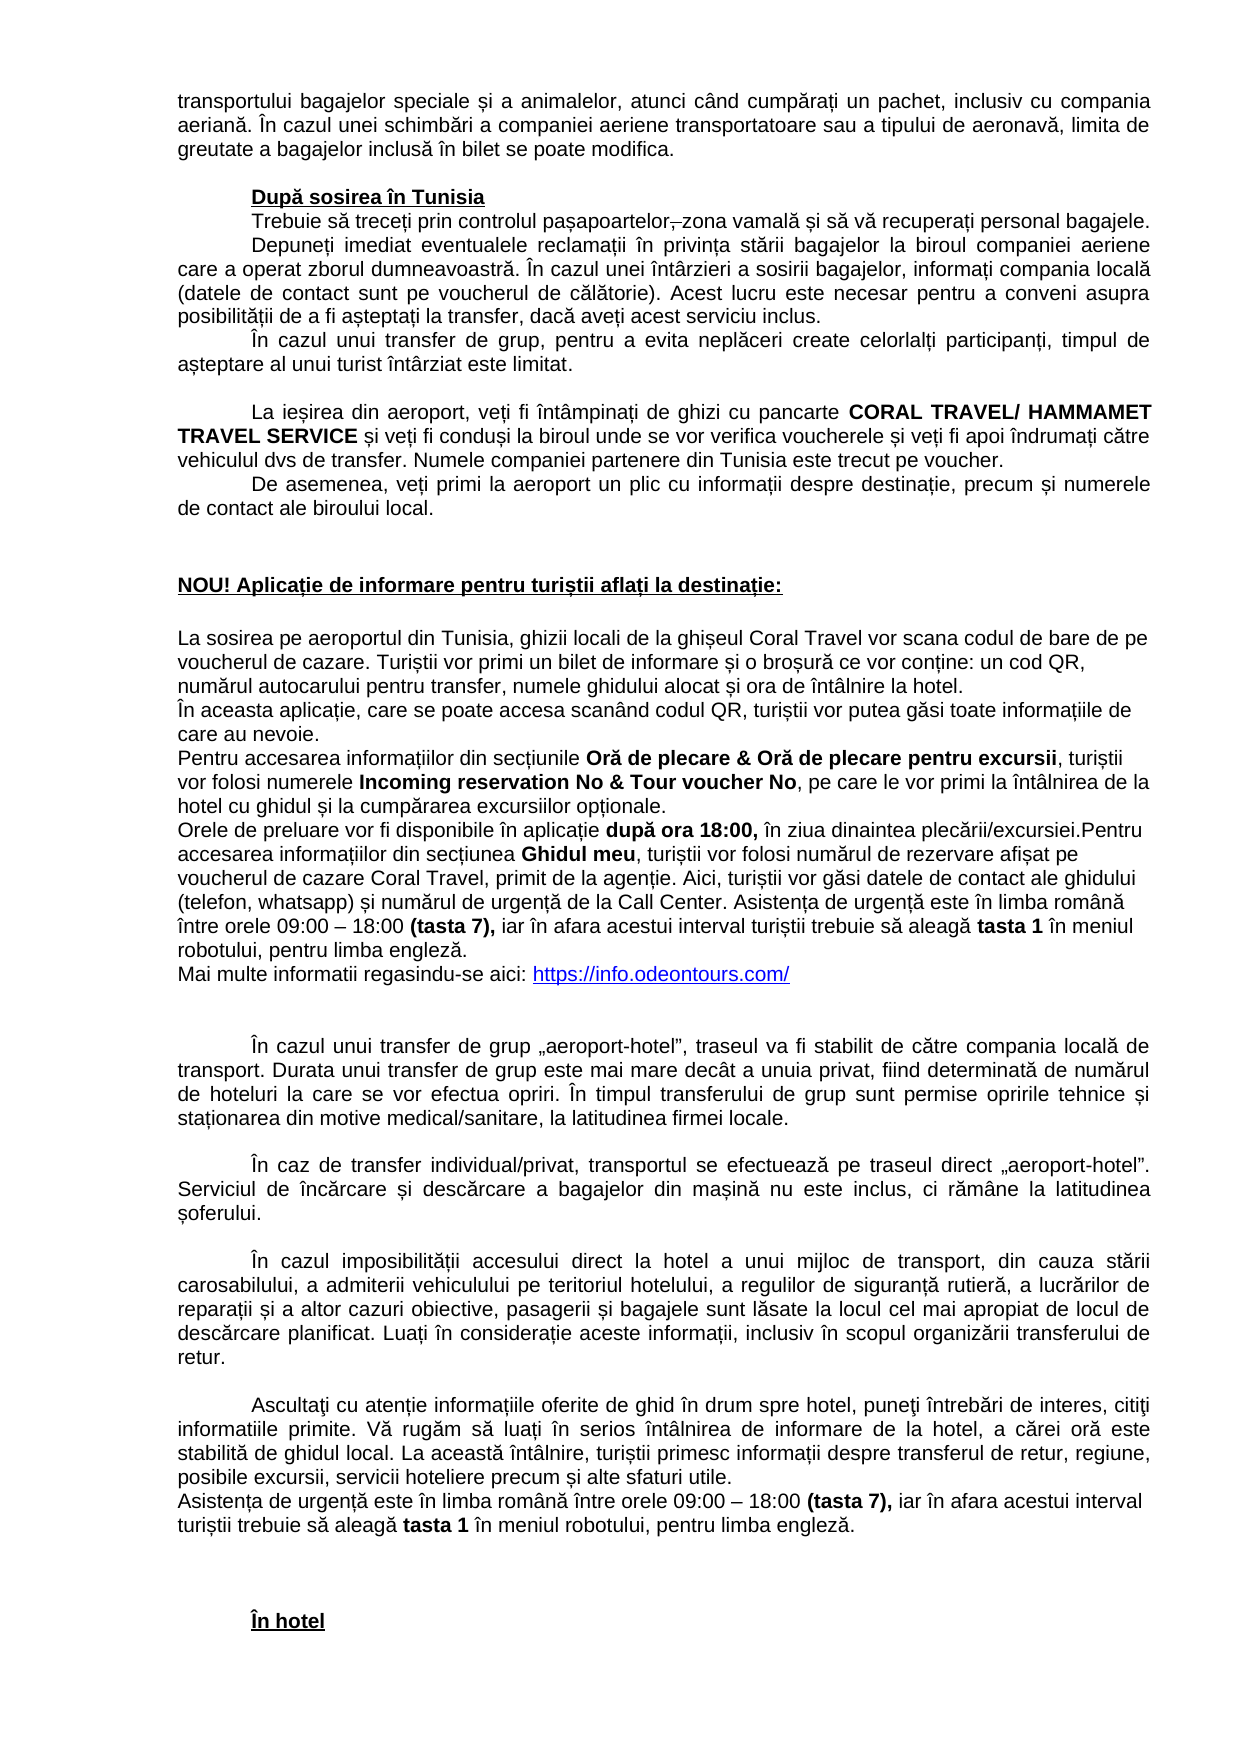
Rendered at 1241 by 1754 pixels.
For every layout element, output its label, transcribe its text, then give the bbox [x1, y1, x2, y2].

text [177, 89, 1152, 161]
text Asistența de urgență este în limba română între orele 09:00 – 18:00 (tasta 7), iar în afara acestui interval turiștii trebuie să aleagă tasta 1 în meniul robotului, pentru limba engleză. [177, 1489, 1152, 1537]
text În aceasta aplicație, care se poate accesa scanând codul QR, turiștii vor putea găsi toate informațiile de care au nevoie. [177, 698, 1152, 746]
text Mai multe informatii regasindu-se aici: https://info.odeontours.com/ [177, 962, 1152, 986]
text În cazul unui transfer de grup, pentru a evita neplăceri create celorlalți participanți, timpul de așteptare al unui turist întârziat este limitat. [177, 328, 1152, 376]
text Ascultaţi cu atenție informațiile oferite de ghid în drum spre hotel, puneţi întrebări de interes, citiţi informatiile primite. Vă rugăm să luați în serios întâlnirea de informare de la hotel, a cărei oră este stabilită de ghidul local. La această întâlnire, turiștii primesc informații despre transferul de retur, regiune, posibile excursii, servicii hoteliere precum și alte sfaturi utile. [177, 1393, 1152, 1489]
text Depuneți imediat eventualele reclamații în privința stării bagajelor la biroul companiei aeriene care a operat zborul dumneavoastră. În cazul unei întârzieri a sosirii bagajelor, informați compania locală (datele de contact sunt pe voucherul de călătorie). Acest lucru este necesar pentru a conveni asupra posibilității de a fi așteptați la transfer, dacă aveți acest serviciu inclus. [177, 232, 1152, 328]
text De asemenea, veți primi la aeroport un plic cu informații despre destinație, precum și numerele de contact ale biroului local. [177, 472, 1152, 520]
text NOU! Aplicație de informare pentru turiștii aflați la destinație: [177, 573, 1152, 597]
text În cazul imposibilității accesului direct la hotel a unui mijloc de transport, din cauza stării carosabilului, a admiterii vehiculului pe teritoriul hotelului, a regulilor de siguranță rutieră, a lucrărilor de reparații și a altor cazuri obiective, pasagerii și bagajele sunt lăsate la locul cel mai apropiat de locul de descărcare planificat. Luați în considerație aceste informații, inclusiv în scopul organizării transferului de retur. [177, 1249, 1152, 1369]
text În cazul unui transfer de grup „aeroport-hotel”, traseul va fi stabilit de către compania locală de transport. Durata unui transfer de grup este mai mare decât a unuia privat, fiind determinată de numărul de hoteluri la care se vor efectua opriri. În timpul transferului de grup sunt permise opririle tehnice și staționarea din motive medical/sanitare, la latitudinea firmei locale. [177, 1033, 1152, 1129]
text În hotel [177, 1608, 1152, 1632]
text După sosirea în Tunisia [177, 184, 1152, 208]
text Pentru accesarea informațiilor din secțiunile Oră de plecare & Oră de plecare pentru excursii, turiștii vor folosi numerele Incoming reservation No & Tour voucher No, pe care le vor primi la întâlnirea de la hotel cu ghidul și la cumpărarea excursiilor opționale. [177, 746, 1152, 818]
text La sosirea pe aeroportul din Tunisia, ghizii locali de la ghișeul Coral Travel vor scana codul de bare de pe voucherul de cazare. Turiștii vor primi un bilet de informare și o broșură ce vor conține: un cod QR, numărul autocarului pentru transfer, numele ghidului alocat și ora de întâlnire la hotel. [177, 626, 1152, 698]
text Orele de preluare vor fi disponibile în aplicație după ora 18:00, în ziua dinaintea plecării/excursiei.Pentru accesarea informațiilor din secțiunea Ghidul meu, turiștii vor folosi numărul de rezervare afișat pe voucherul de cazare Coral Travel, primit de la agenție. Aici, turiștii vor găsi datele de contact ale ghidului (telefon, whatsapp) și numărul de urgență de la Call Center. Asistența de urgență este în limba română între orele 09:00 – 18:00 (tasta 7), iar în afara acestui interval turiștii trebuie să aleagă tasta 1 în meniul robotului, pentru limba engleză. [177, 818, 1152, 962]
text În caz de transfer individual/privat, transportul se efectuează pe traseul direct „aeroport-hotel”. Serviciul de încărcare și descărcare a bagajelor din mașină nu este inclus, ci rămâne la latitudinea șoferului. [177, 1153, 1152, 1225]
text Trebuie să treceți prin controlul pașapoartelor, zona vamală și să vă recuperați personal bagajele. [177, 208, 1152, 232]
text La ieșirea din aeroport, veți fi întâmpinați de ghizi cu pancarte CORAL TRAVEL/ HAMMAMET TRAVEL SERVICE și veți fi conduși la biroul unde se vor verifica voucherele și veți fi apoi îndrumați către vehiculul dvs de transfer. Numele companiei partenere din Tunisia este trecut pe voucher. [177, 400, 1152, 472]
